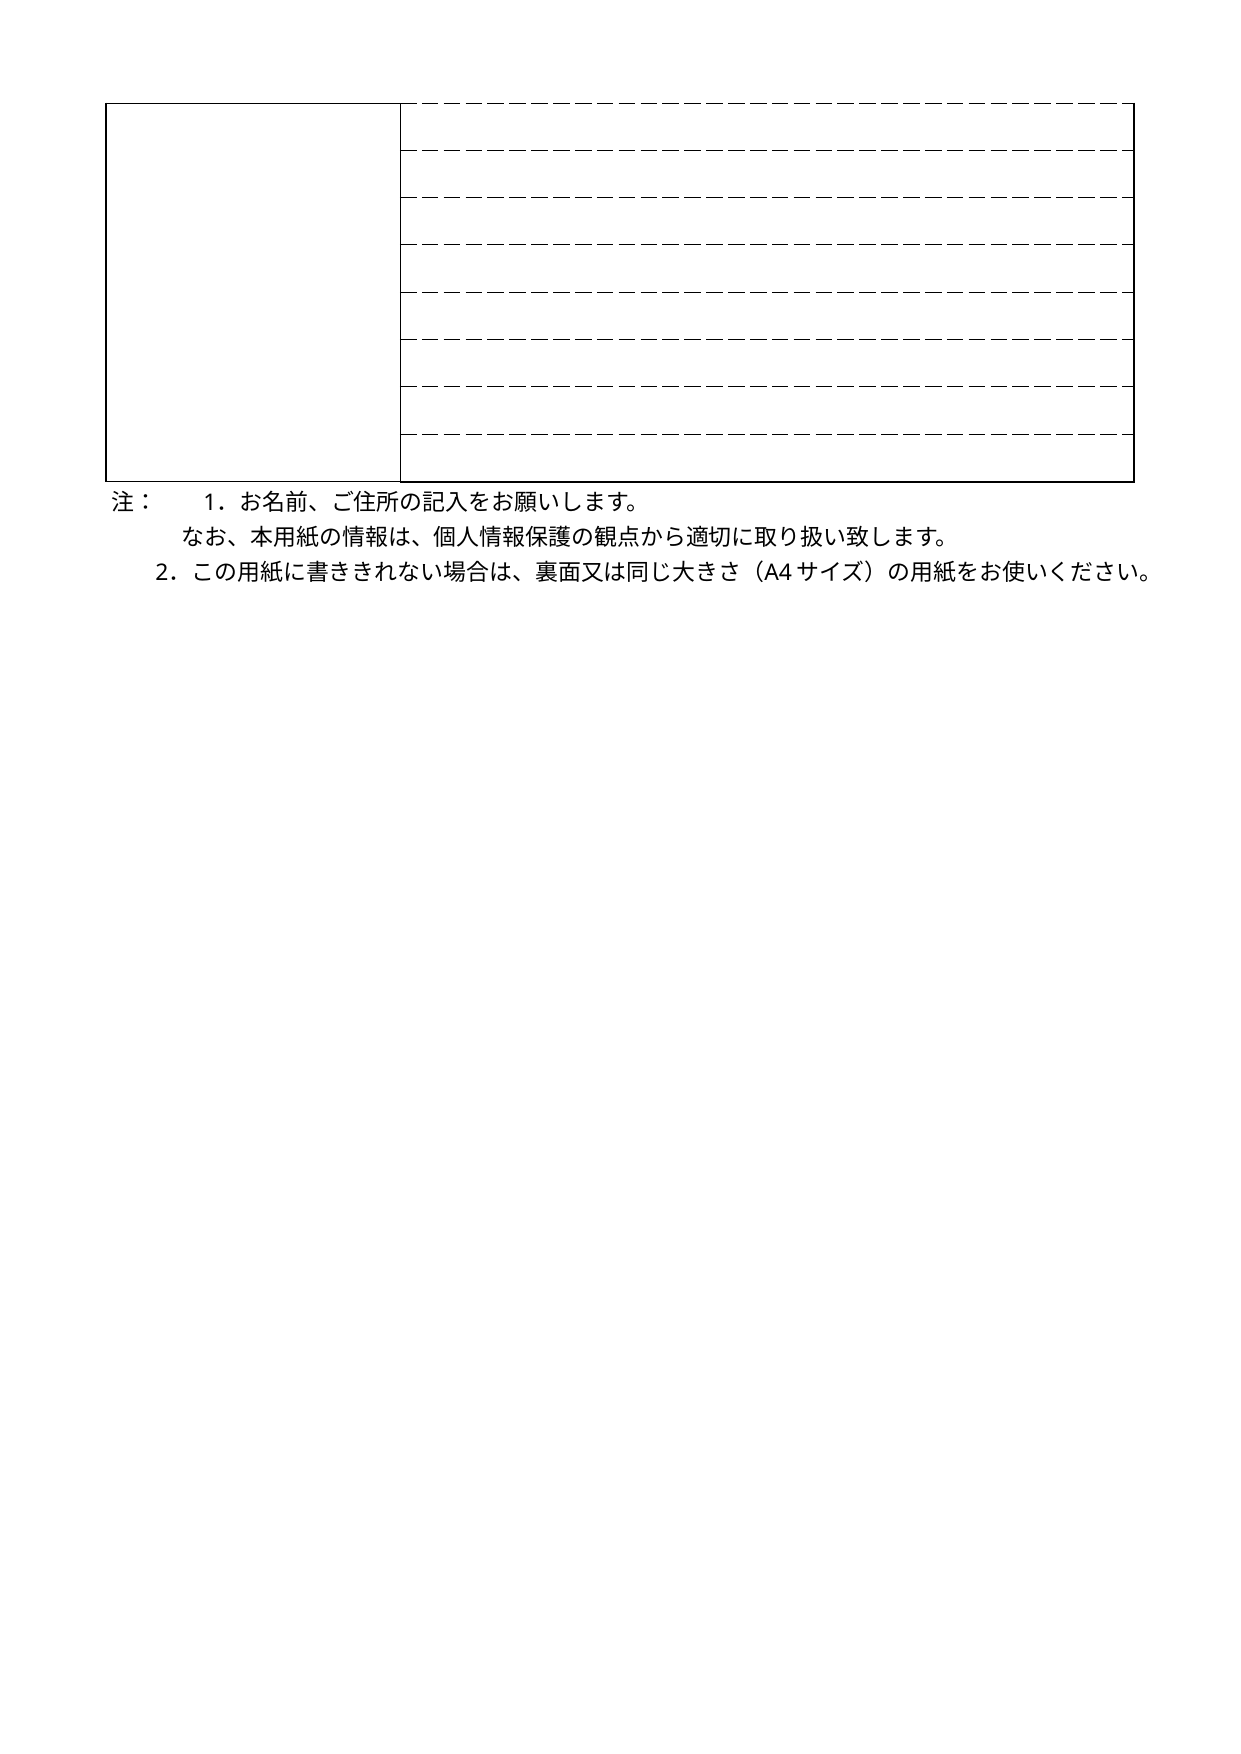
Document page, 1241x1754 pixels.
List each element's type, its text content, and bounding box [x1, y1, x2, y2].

text 2．この用紙に書ききれない場合は、裏面又は同じ大きさ（A4サイズ）の用紙をお使いください。 [100, 553, 1149, 588]
text なお、本用紙の情報は、個人情報保護の観点から適切に取り扱い致します。 [101, 518, 1140, 553]
table_cell [401, 103, 1133, 150]
table_cell [401, 197, 1133, 244]
table_cell [401, 434, 1133, 481]
table_cell [401, 150, 1133, 197]
table_cell [401, 386, 1133, 433]
table_cell [401, 292, 1133, 339]
table_cell [401, 339, 1133, 386]
table_cell [401, 244, 1133, 292]
text 注： 1．お名前、ご住所の記入をお願いします。 [111, 483, 1140, 518]
